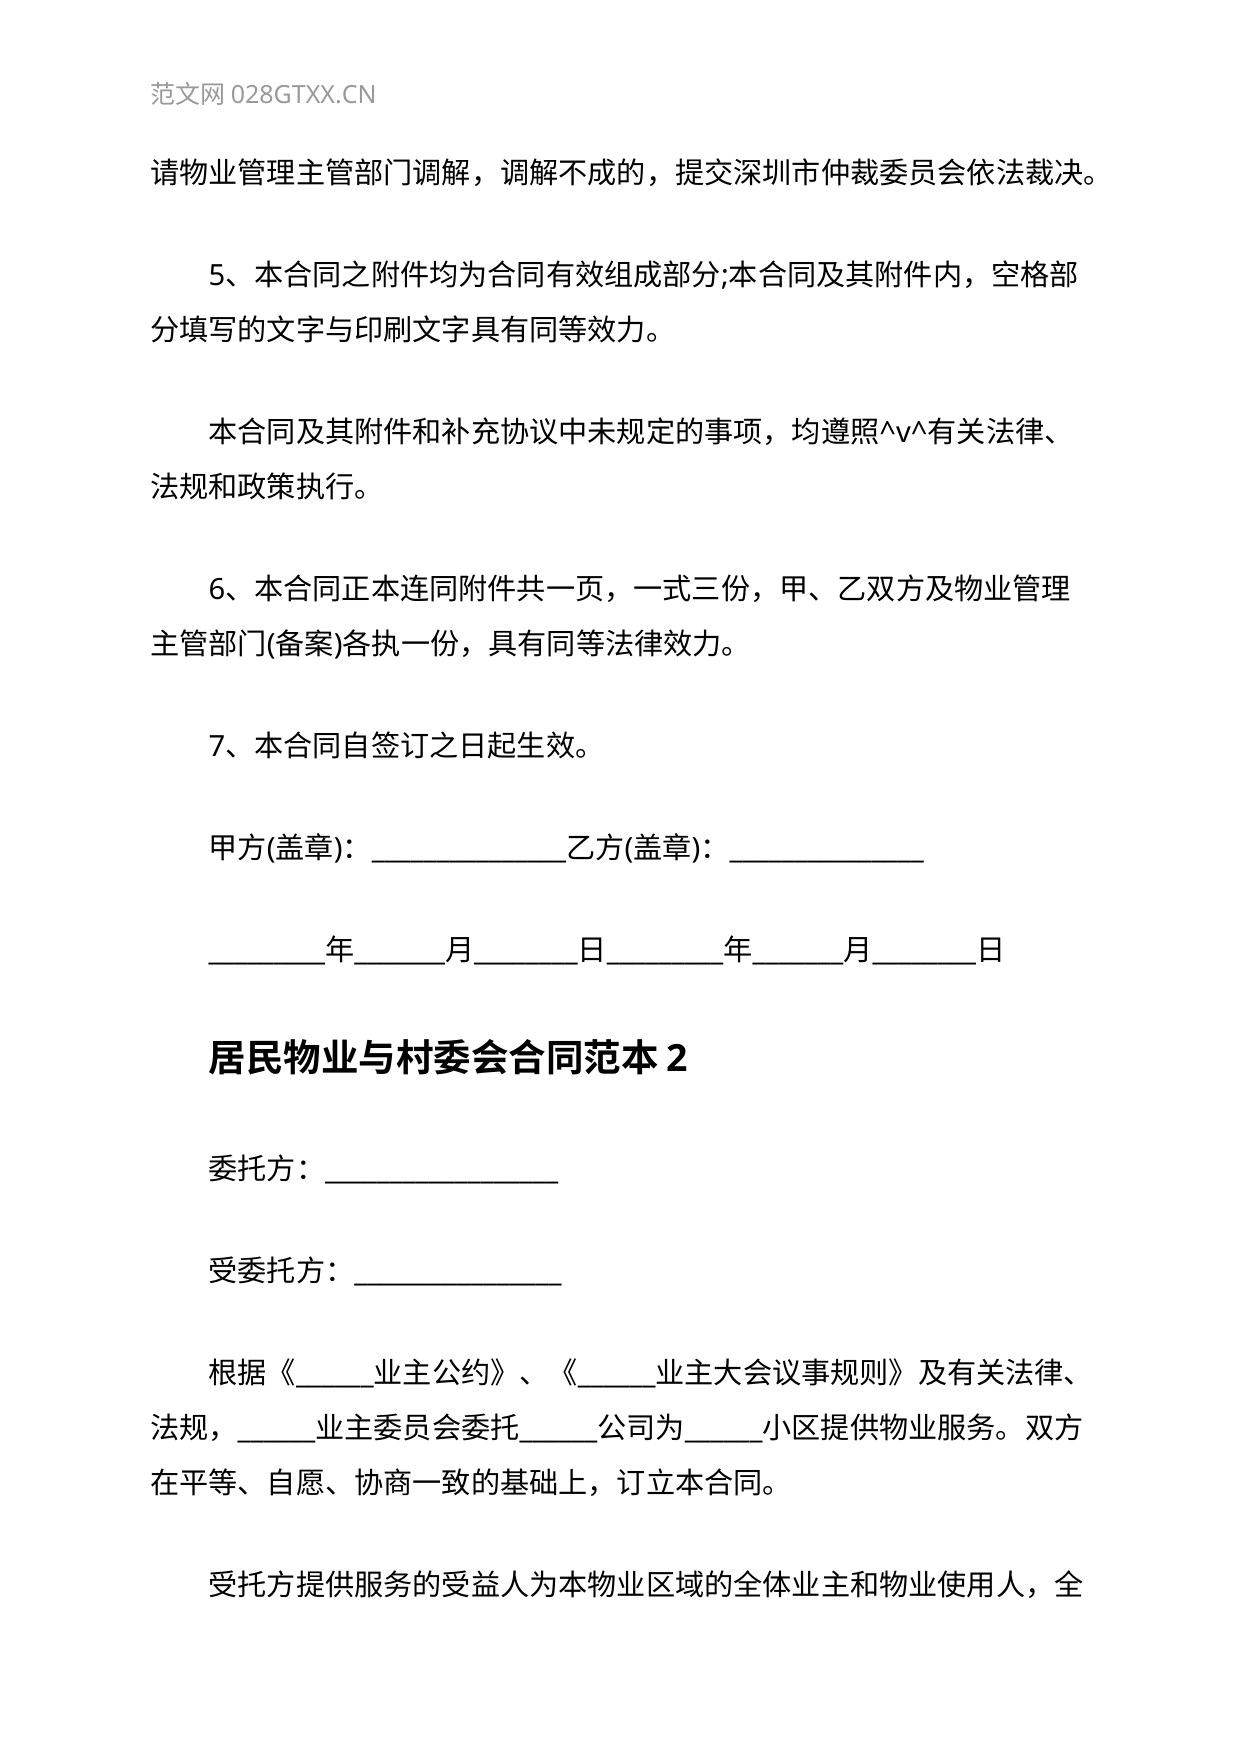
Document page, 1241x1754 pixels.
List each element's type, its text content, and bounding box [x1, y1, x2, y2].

text 受委托方：________________ [150, 1248, 1090, 1290]
text 7、本合同自签订之日起生效。 [150, 722, 1090, 765]
text 本合同及其附件和补充协议中未规定的事项，均遵照^v^有关法律、法规和政策执行。 [150, 408, 1090, 506]
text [150, 150, 1090, 192]
text 居民物业与村委会合同范本2 [150, 1028, 1090, 1083]
text 甲方(盖章)：_______________乙方(盖章)：_______________ [150, 824, 1090, 867]
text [150, 1562, 1090, 1604]
text _________年_______月________日_________年_______月________日 [150, 926, 1090, 969]
text 委托方：__________________ [150, 1146, 1090, 1188]
text 根据《______业主公约》、《______业主大会议事规则》及有关法律、法规，______业主委员会委托______公司为______小区提供物业服务。双方在平等、自愿、协商一致的基础上，订立本合同。 [150, 1350, 1090, 1502]
text 6、本合同正本连同附件共一页，一式三份，甲、乙双方及物业管理主管部门(备案)各执一份，具有同等法律效力。 [150, 565, 1090, 663]
text 5、本合同之附件均为合同有效组成部分;本合同及其附件内，空格部分填写的文字与印刷文字具有同等效力。 [150, 252, 1090, 349]
